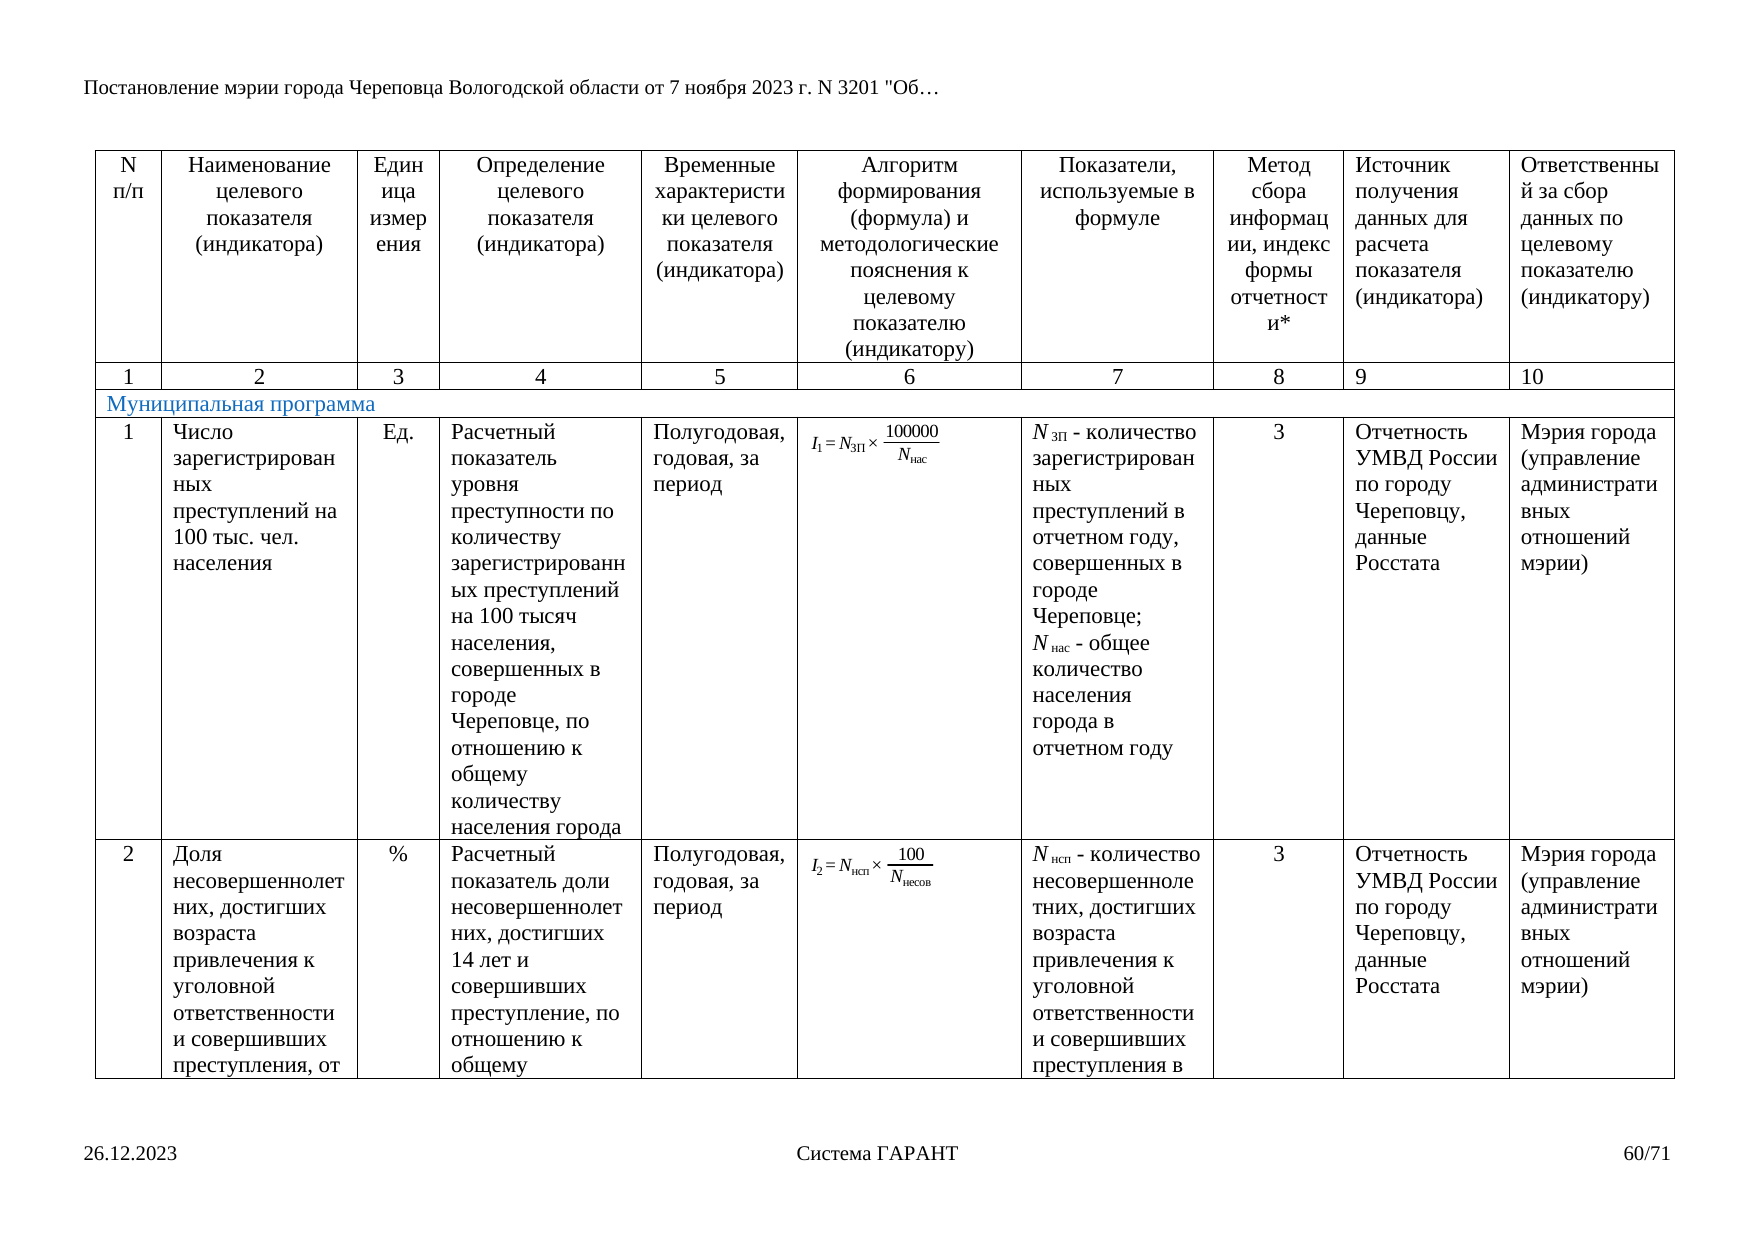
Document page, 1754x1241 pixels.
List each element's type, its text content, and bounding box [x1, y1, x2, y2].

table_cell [642, 840, 797, 1078]
table_cell 7 [1022, 363, 1213, 389]
table_cell Полугодовая, годовая, за период [642, 418, 797, 839]
table_cell Число зарегистрированных преступлений на 100 тыс. чел. населения [162, 418, 357, 839]
table_header Алгоритм формирования (формула) и методологические пояснения к целевому показателю (индикатору) [798, 151, 1021, 362]
table_cell 4 [440, 363, 641, 389]
table_header Единица измерения [358, 151, 439, 362]
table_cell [1344, 840, 1509, 1078]
table_header N п/п [96, 151, 161, 362]
table_cell N ЗП - количество зарегистрированных преступлений в отчетном году, совершенных в городе Череповце; N нас - общее количество населения города в отчетном году [1022, 418, 1213, 839]
table_cell Расчетный показатель уровня преступности по количеству зарегистрированных преступлений на 100 тысяч населения, совершенных в городе Череповце, по отношению к общему количеству населения города [440, 418, 641, 839]
table_cell 2 [162, 363, 357, 389]
table_cell [798, 840, 1021, 1078]
table_cell Отчетность УМВД России по городу Череповцу, данные Росстата [1344, 418, 1509, 839]
table_cell 6 [798, 363, 1021, 389]
table_cell 2 [96, 840, 161, 1078]
table_cell 1 [96, 418, 161, 839]
table_cell 1 [96, 363, 161, 389]
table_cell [1022, 840, 1213, 1078]
table_cell 3 [1214, 418, 1343, 839]
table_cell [162, 840, 357, 1078]
table_cell 10 [1510, 363, 1674, 389]
table_cell 3 [358, 363, 439, 389]
table_cell [798, 418, 1021, 839]
table_header Метод сбора информации, индекс формы отчетности* [1214, 151, 1343, 362]
table_header Источник получения данных для расчета показателя (индикатора) [1344, 151, 1509, 362]
table_header Определение целевого показателя (индикатора) [440, 151, 641, 362]
table_cell % [358, 840, 439, 1078]
table_cell 8 [1214, 363, 1343, 389]
table_header Временные характеристики целевого показателя (индикатора) [642, 151, 797, 362]
table_cell 3 [1214, 840, 1343, 1078]
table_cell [440, 840, 641, 1078]
table_header Показатели, используемые в формуле [1022, 151, 1213, 362]
table_cell 5 [642, 363, 797, 389]
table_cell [1510, 840, 1674, 1078]
table_cell 9 [1344, 363, 1509, 389]
table_cell Муниципальная программа [96, 390, 1674, 417]
table_header Ответственный за сбор данных по целевому показателю (индикатору) [1510, 151, 1674, 362]
table_cell Мэрия города (управление административных отношений мэрии) [1510, 418, 1674, 839]
table_cell Ед. [358, 418, 439, 839]
table_header Наименование целевого показателя (индикатора) [162, 151, 357, 362]
